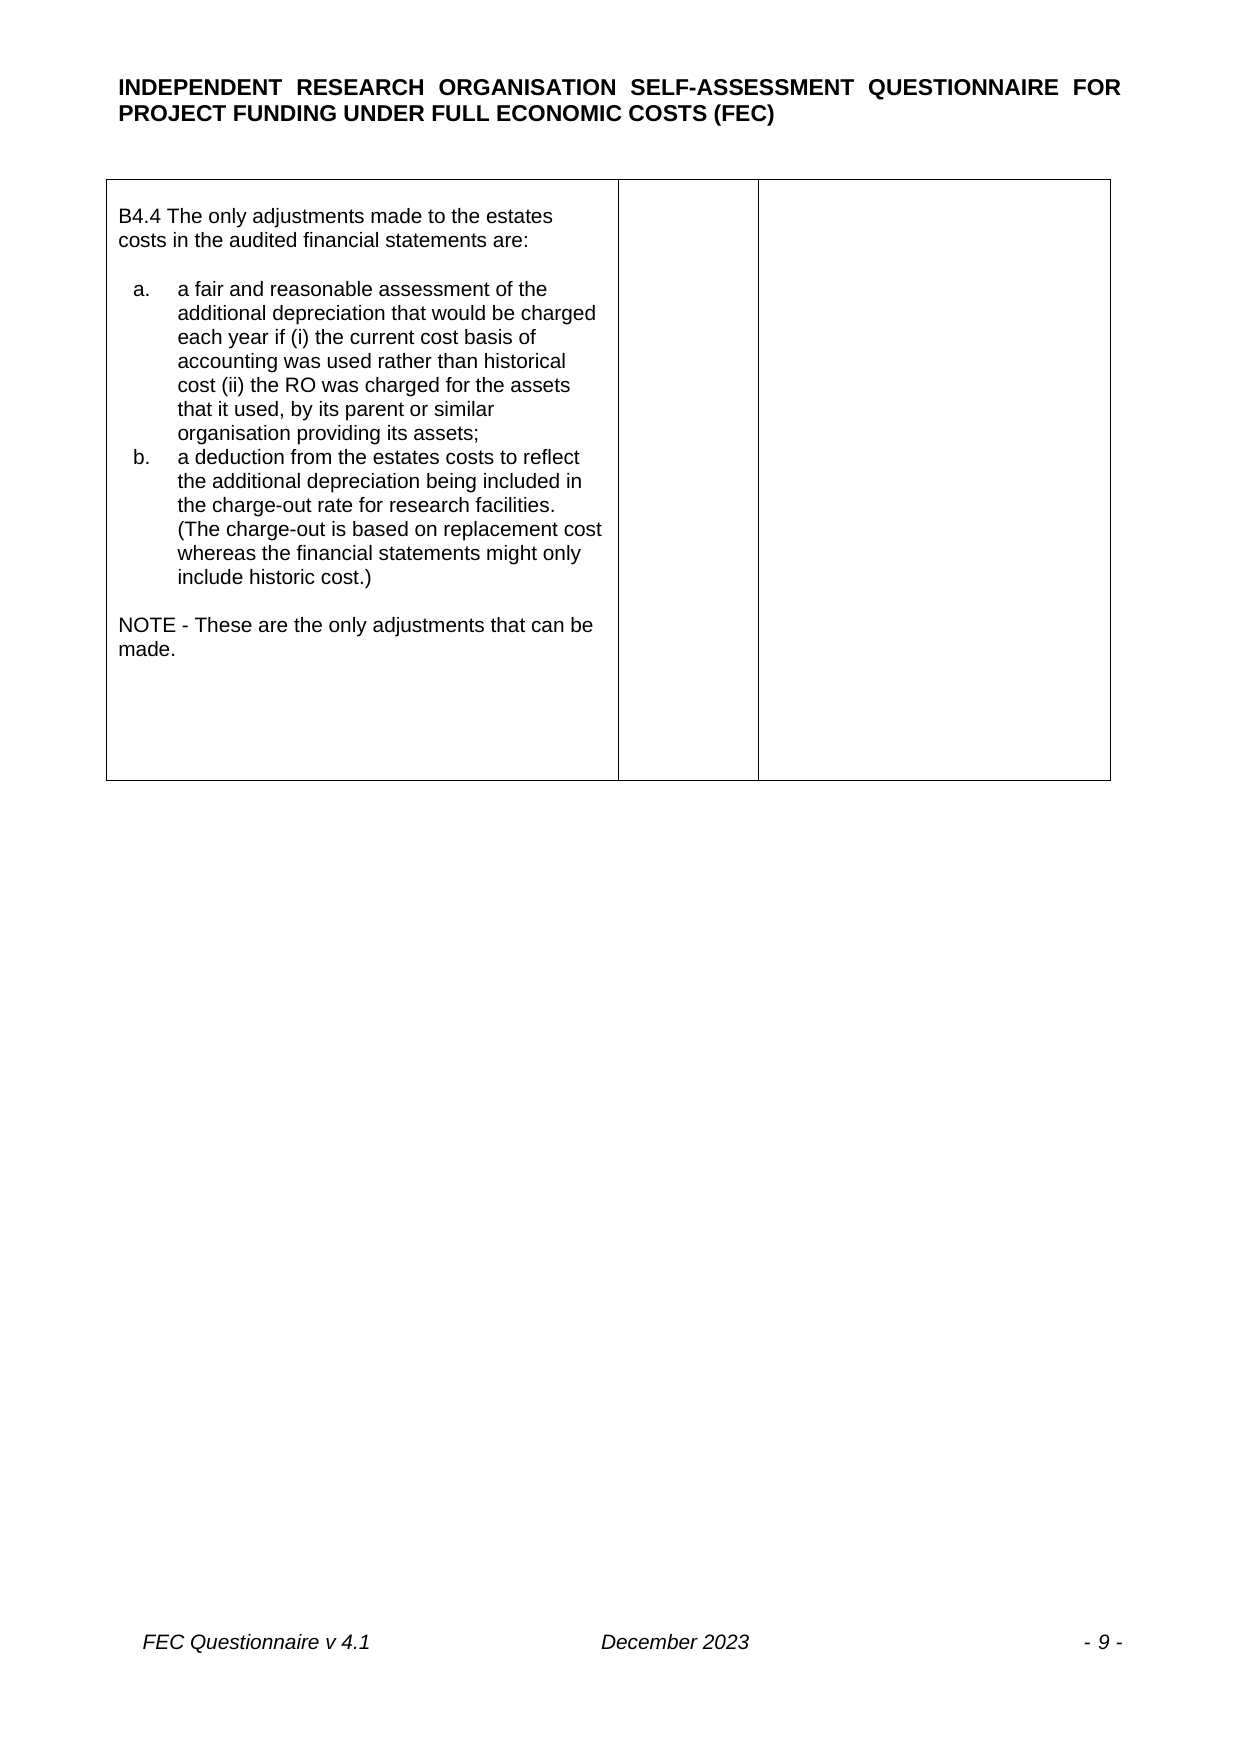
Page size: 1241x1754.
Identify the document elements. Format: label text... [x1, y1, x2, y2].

table_cell [759, 180, 1110, 780]
table_cell B4.4 The only adjustments made to the estates costs in the audited financial statements are: a fair and reasonable assessment of the additional depreciation that would be charged each year if (i) the current cost basis of accounting was used rather than historical cost (ii) the RO was charged for the assets that it used, by its parent or similar organisation providing its assets; a deduction from the estates costs to reflect the additional depreciation being included in the charge-out rate for research facilities. (The charge-out is based on replacement cost whereas the financial statements might only include historic cost.) NOTE - These are the only adjustments that can be made. [107, 180, 618, 780]
table_cell [619, 180, 758, 780]
